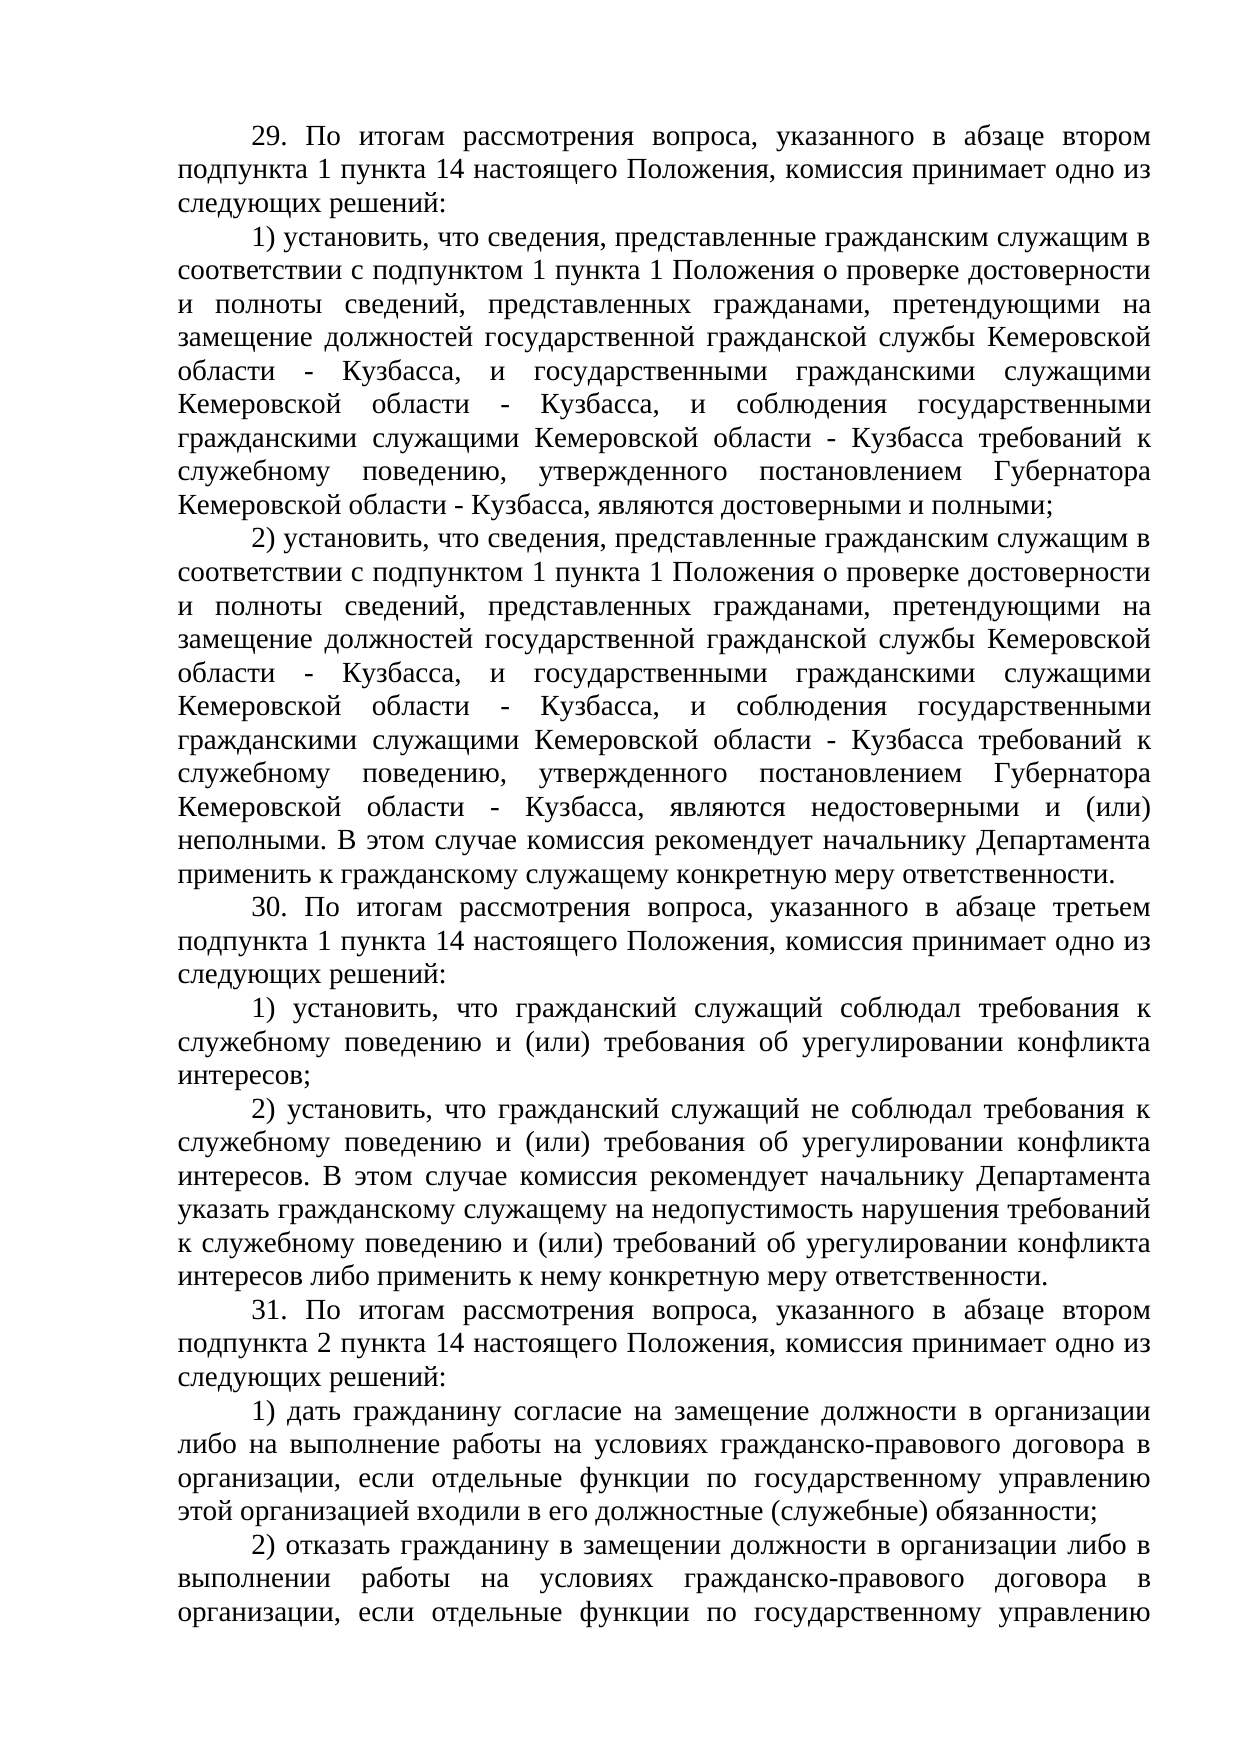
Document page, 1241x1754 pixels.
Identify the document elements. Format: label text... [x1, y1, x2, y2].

text 29. По итогам рассмотрения вопроса, указанного в абзаце втором подпункта 1 пункта 14 настоящего Положения, комиссия принимает одно из следующих решений: [177, 118, 1152, 219]
text 1) дать гражданину согласие на замещение должности в организации либо на выполнение работы на условиях гражданско-правового договора в организации, если отдельные функции по государственному управлению этой организацией входили в его должностные (служебные) обязанности; [177, 1393, 1152, 1527]
text 1) установить, что гражданский служащий соблюдал требования к служебному поведению и (или) требования об урегулировании конфликта интересов; [177, 990, 1152, 1091]
text 2) установить, что сведения, представленные гражданским служащим в соответствии с подпунктом 1 пункта 1 Положения о проверке достоверности и полноты сведений, представленных гражданами, претендующими на замещение должностей государственной гражданской службы Кемеровской области - Кузбасса, и государственными гражданскими служащими Кемеровской области - Кузбасса, и соблюдения государственными гражданскими служащими Кемеровской области - Кузбасса требований к служебному поведению, утвержденного постановлением Губернатора Кемеровской области - Кузбасса, являются недостоверными и (или) неполными. В этом случае комиссия рекомендует начальнику Департамента применить к гражданскому служащему конкретную меру ответственности. [177, 521, 1152, 889]
text 1) установить, что сведения, представленные гражданским служащим в соответствии с подпунктом 1 пункта 1 Положения о проверке достоверности и полноты сведений, представленных гражданами, претендующими на замещение должностей государственной гражданской службы Кемеровской области - Кузбасса, и государственными гражданскими служащими Кемеровской области - Кузбасса, и соблюдения государственными гражданскими служащими Кемеровской области - Кузбасса требований к служебному поведению, утвержденного постановлением Губернатора Кемеровской области - Кузбасса, являются достоверными и полными; [177, 219, 1152, 521]
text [177, 1527, 1152, 1627]
text 31. По итогам рассмотрения вопроса, указанного в абзаце втором подпункта 2 пункта 14 настоящего Положения, комиссия принимает одно из следующих решений: [177, 1292, 1152, 1393]
text 2) установить, что гражданский служащий не соблюдал требования к служебному поведению и (или) требования об урегулировании конфликта интересов. В этом случае комиссия рекомендует начальнику Департамента указать гражданскому служащему на недопустимость нарушения требований к служебному поведению и (или) требований об урегулировании конфликта интересов либо применить к нему конкретную меру ответственности. [177, 1091, 1152, 1292]
text 30. По итогам рассмотрения вопроса, указанного в абзаце третьем подпункта 1 пункта 14 настоящего Положения, комиссия принимает одно из следующих решений: [177, 889, 1152, 990]
